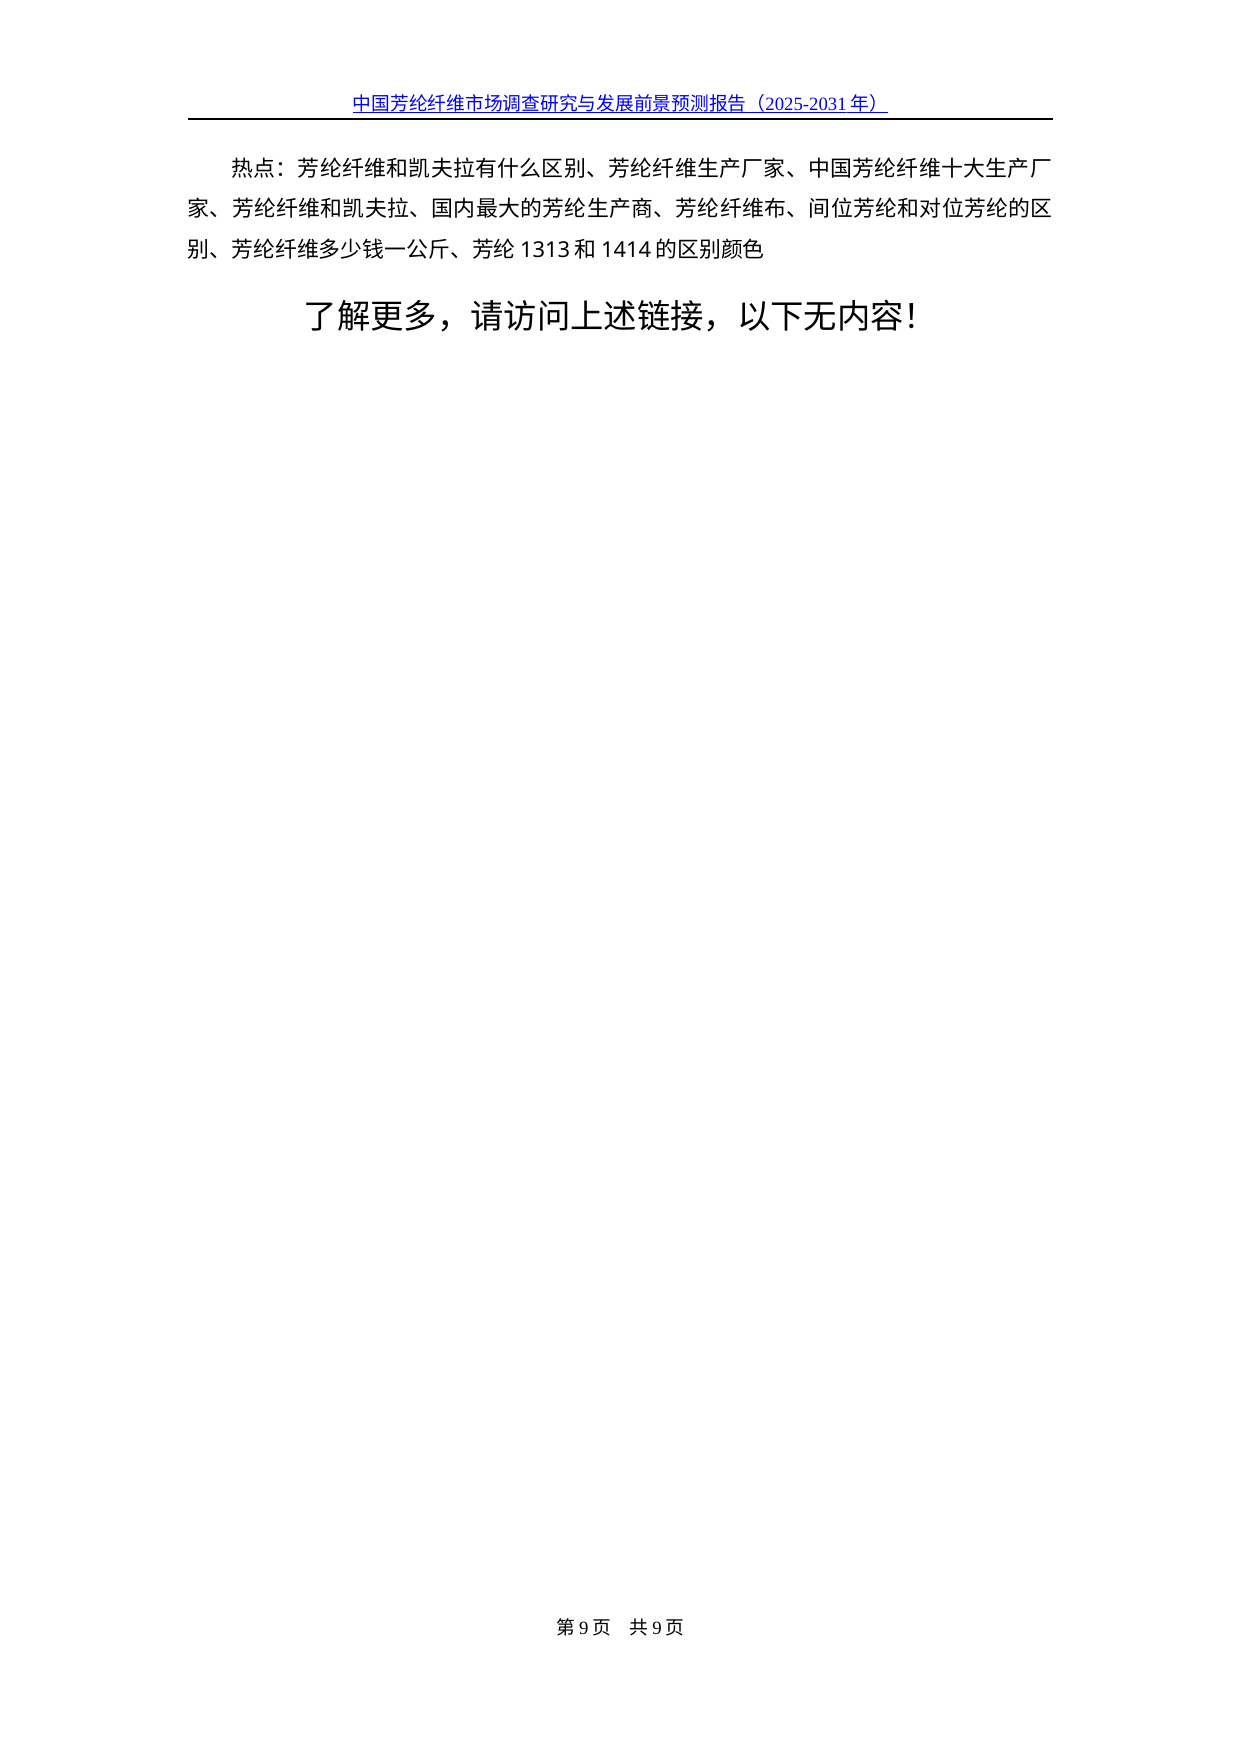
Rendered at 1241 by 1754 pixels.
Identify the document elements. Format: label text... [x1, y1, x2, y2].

text 热点：芳纶纤维和凯夫拉有什么区别、芳纶纤维生产厂家、中国芳纶纤维十大生产厂家、芳纶纤维和凯夫拉、国内最大的芳纶生产商、芳纶纤维布、间位芳纶和对位芳纶的区别、芳纶纤维多少钱一公斤、芳纶1313和1414的区别颜色 [187, 150, 1053, 264]
title 了解更多，请访问上述链接，以下无内容！ [187, 282, 1053, 347]
